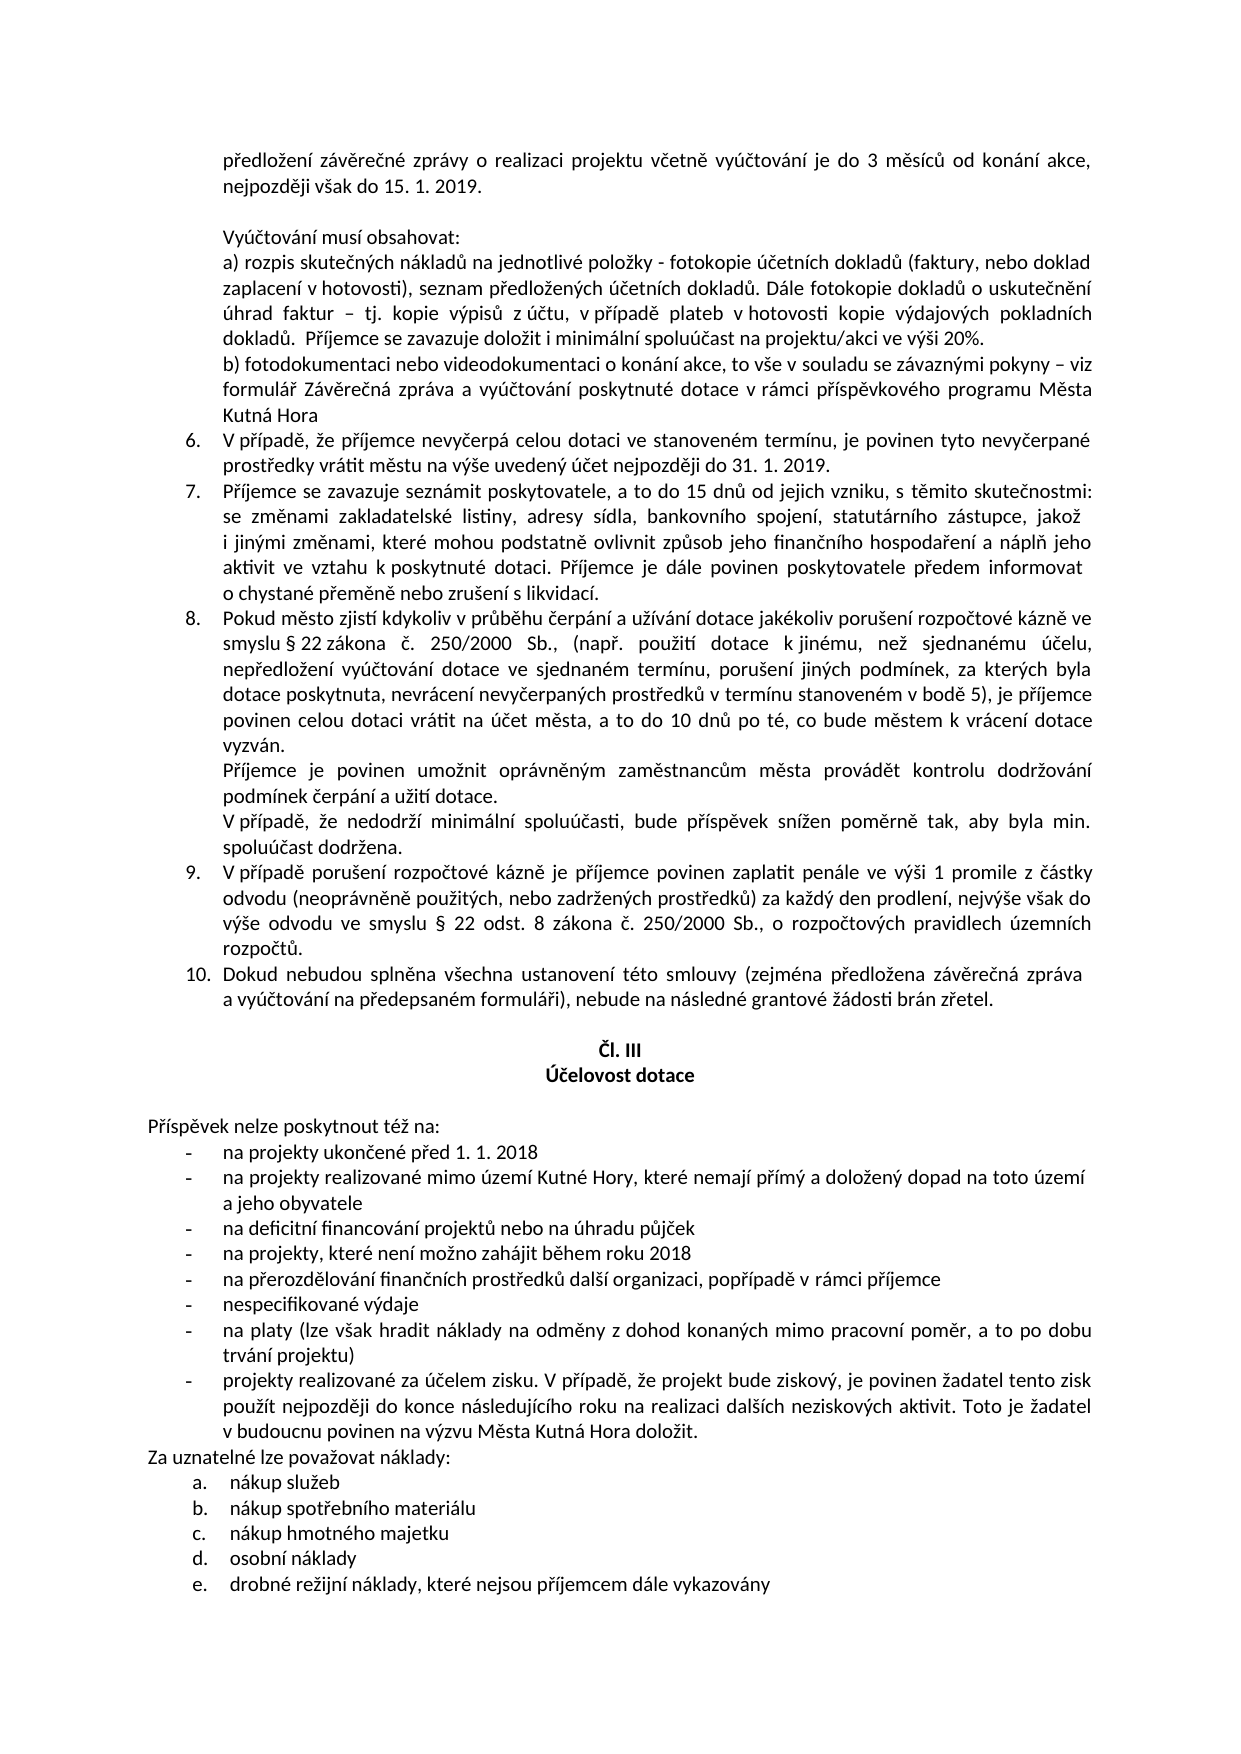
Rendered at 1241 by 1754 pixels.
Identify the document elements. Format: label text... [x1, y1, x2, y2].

list Vyúčtování musí obsahovat: [223, 224, 1093, 249]
list drobné režijní náklady, které nejsou příjemcem dále vykazovány [192, 1571, 1093, 1596]
text Příjemce je povinen umožnit oprávněným zaměstnancům města provádět kontrolu dodržování podmínek čerpání a užití dotace. [223, 758, 1093, 808]
text Účelovost dotace [148, 1063, 1093, 1088]
list projekty realizované za účelem zisku. V případě, že projekt bude ziskový, je povinen žadatel tento zisk použít nejpozději do konce následujícího roku na realizaci dalších neziskových aktivit. Toto je žadatel v budoucnu povinen na výzvu Města Kutná Hora doložit. [185, 1368, 1093, 1444]
list Příjemce se zavazuje seznámit poskytovatele, a to do 15 dnů od jejich vzniku, s těmito skutečnostmi: se změnami zakladatelské listiny, adresy sídla, bankovního spojení, statutárního zástupce, jakož i jinými změnami, které mohou podstatně ovlivnit způsob jeho finančního hospodaření a náplň jeho aktivit ve vztahu k poskytnuté dotaci. Příjemce je dále povinen poskytovatele předem informovat o chystané přeměně nebo zrušení s likvidací. [185, 478, 1093, 605]
text Za uznatelné lze považovat náklady: [148, 1444, 1093, 1469]
list Pokud město zjistí kdykoliv v průběhu čerpání a užívání dotace jakékoliv porušení rozpočtové kázně ve smyslu § 22 zákona č. 250/2000 Sb., (např. použití dotace k jinému, než sjednanému účelu, nepředložení vyúčtování dotace ve sjednaném termínu, porušení jiných podmínek, za kterých byla dotace poskytnuta, nevrácení nevyčerpaných prostředků v termínu stanoveném v bodě 5), je příjemce povinen celou dotaci vrátit na účet města, a to do 10 dnů po té, co bude městem k vrácení dotace vyzván. [185, 605, 1093, 758]
list na projekty realizované mimo území Kutné Hory, které nemají přímý a doložený dopad na toto území a jeho obyvatele [185, 1164, 1093, 1215]
list a) rozpis skutečných nákladů na jednotlivé položky - fotokopie účetních dokladů (faktury, nebo doklad zaplacení v hotovosti), seznam předložených účetních dokladů. Dále fotokopie dokladů o uskutečnění úhrad faktur – tj. kopie výpisů z účtu, v případě plateb v hotovosti kopie výdajových pokladních dokladů. Příjemce se zavazuje doložit i minimální spoluúčast na projektu/akci ve výši 20%. [223, 249, 1093, 351]
text V případě, že nedodrží minimální spoluúčasti, bude příspěvek snížen poměrně tak, aby byla min. spoluúčast dodržena. [223, 808, 1093, 859]
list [185, 148, 1093, 198]
list Dokud nebudou splněna všechna ustanovení této smlouvy (zejména předložena závěrečná zpráva a vyúčtování na předepsaném formuláři), nebude na následné grantové žádosti brán zřetel. [185, 961, 1093, 1012]
list b) fotodokumentaci nebo videodokumentaci o konání akce, to vše v souladu se závaznými pokyny – viz formulář Závěrečná zpráva a vyúčtování poskytnuté dotace v rámci příspěvkového programu Města Kutná Hora [223, 351, 1093, 427]
list nákup služeb [192, 1469, 1093, 1495]
list nákup hmotného majetku [192, 1520, 1093, 1546]
text Čl. III [148, 1037, 1093, 1063]
list osobní náklady [192, 1546, 1093, 1571]
list V případě, že příjemce nevyčerpá celou dotaci ve stanoveném termínu, je povinen tyto nevyčerpané prostředky vrátit městu na výše uvedený účet nejpozději do 31. 1. 2019. [185, 427, 1093, 478]
list na projekty ukončené před 1. 1. 2018 [185, 1139, 1093, 1164]
list V případě porušení rozpočtové kázně je příjemce povinen zaplatit penále ve výši 1 promile z částky odvodu (neoprávněně použitých, nebo zadržených prostředků) za každý den prodlení, nejvýše však do výše odvodu ve smyslu § 22 odst. 8 zákona č. 250/2000 Sb., o rozpočtových pravidlech územních rozpočtů. [185, 859, 1093, 961]
list na deficitní financování projektů nebo na úhradu půjček [185, 1215, 1093, 1241]
list nespecifikované výdaje [185, 1291, 1093, 1317]
list nákup spotřebního materiálu [192, 1495, 1093, 1520]
text Příspěvek nelze poskytnout též na: [148, 1113, 1093, 1139]
list na platy (lze však hradit náklady na odměny z dohod konaných mimo pracovní poměr, a to po dobu trvání projektu) [185, 1317, 1093, 1368]
list na projekty, které není možno zahájit během roku 2018 [185, 1241, 1093, 1266]
list na přerozdělování finančních prostředků další organizaci, popřípadě v rámci příjemce [185, 1266, 1093, 1291]
